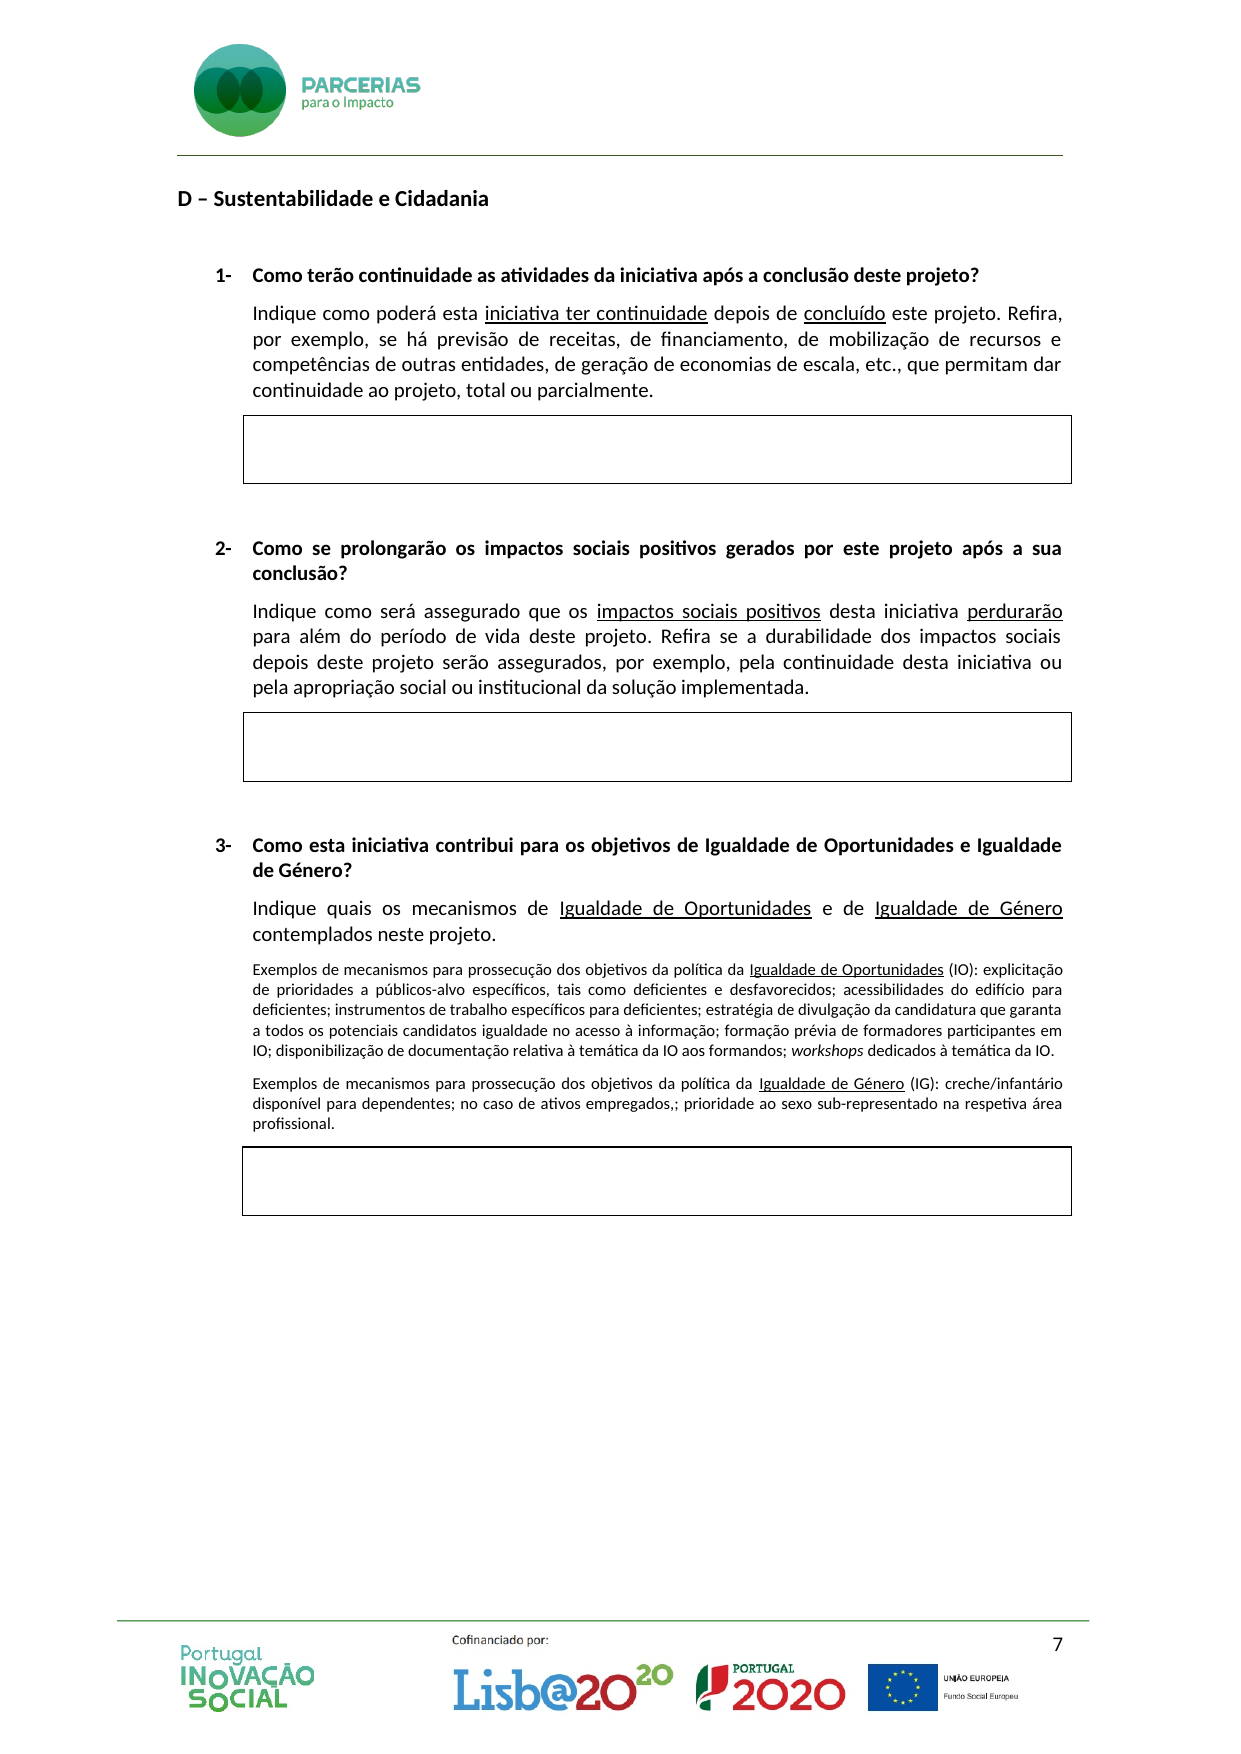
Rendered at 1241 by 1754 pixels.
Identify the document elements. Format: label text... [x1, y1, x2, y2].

list Exemplos de mecanismos para prossecução dos objetivos da política da Igualdade de Género (IG): creche/infantário disponível para dependentes; no caso de ativos empregados,; prioridade ao sexo sub-representado na respetiva área profissional. [252, 1073, 1063, 1134]
list Indique quais os mecanismos de Igualdade de Oportunidades e de Igualdade de Género contemplados neste projeto. [252, 896, 1063, 946]
text D – Sustentabilidade e Cidadania [177, 184, 1063, 212]
list Como esta iniciativa contribui para os objetivos de Igualdade de Oportunidades e Igualdade de Género? [215, 832, 1063, 883]
picture [442, 1631, 1049, 1727]
list Exemplos de mecanismos para prossecução dos objetivos da política da Igualdade de Oportunidades (IO): explicitação de prioridades a públicos-alvo específicos, tais como deficientes e desfavorecidos; acessibilidades do edifício para deficientes; instrumentos de trabalho específicos para deficientes; estratégia de divulgação da candidatura que garanta a todos os potenciais candidatos igualdade no acesso à informação; formação prévia de formadores participantes em IO; disponibilização de documentação relativa à temática da IO aos formandos; workshops dedicados à temática da IO. [252, 959, 1063, 1060]
picture [181, 1645, 314, 1712]
list Como terão continuidade as atividades da iniciativa após a conclusão deste projeto? [215, 263, 1063, 288]
list Como se prolongarão os impactos sociais positivos gerados por este projeto após a sua conclusão? [215, 535, 1063, 586]
list Indique como poderá esta iniciativa ter continuidade depois de concluído este projeto. Refira, por exemplo, se há previsão de receitas, de financiamento, de mobilização de recursos e competências de outras entidades, de geração de economias de escala, etc., que permitam dar continuidade ao projeto, total ou parcialmente. [252, 301, 1063, 402]
picture [177, 28, 486, 153]
list Indique como será assegurado que os impactos sociais positivos desta iniciativa perdurarão para além do período de vida deste projeto. Refira se a durabilidade dos impactos sociais depois deste projeto serão assegurados, por exemplo, pela continuidade desta iniciativa ou pela apropriação social ou institucional da solução implementada. [252, 598, 1063, 700]
